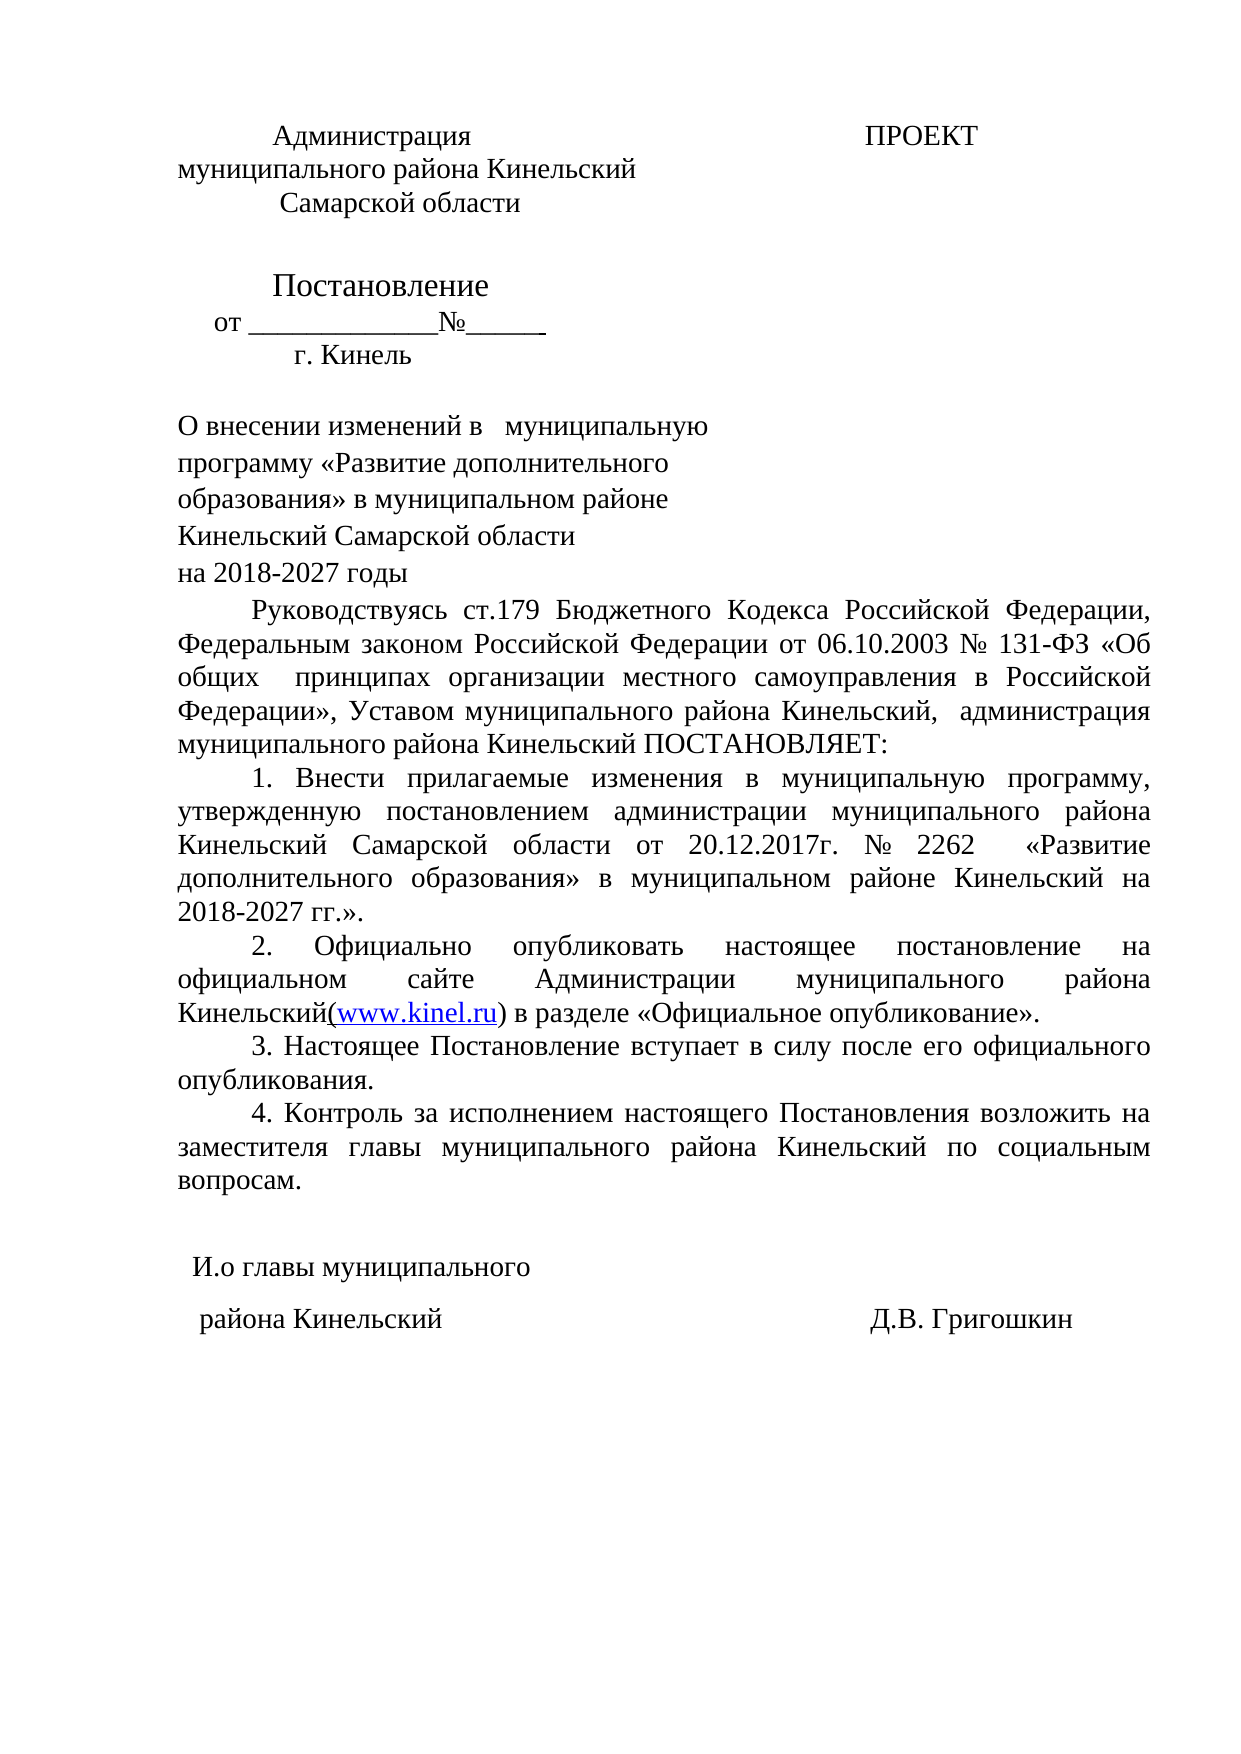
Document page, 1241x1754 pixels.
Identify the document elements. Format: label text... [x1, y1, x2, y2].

text Кинельский Самарской области [177, 518, 1152, 552]
text 3. Настоящее Постановление вступает в силу после его официального опубликования. [177, 1028, 1152, 1095]
text программу «Развитие дополнительного [177, 445, 1152, 478]
text И.о главы муниципального [177, 1249, 1152, 1282]
text О внесении изменений в муниципальную [177, 408, 1152, 441]
text г. Кинель [177, 337, 1152, 371]
text 2. Официально опубликовать настоящее постановление на официальном сайте Администрации муниципального района Кинельский(www.kinel.ru) в разделе «Официальное опубликование». [177, 928, 1152, 1028]
text Постановление [177, 266, 1152, 304]
text района Кинельский Д.В. Григошкин [177, 1302, 1152, 1335]
text на 2018-2027 годы [177, 555, 1152, 589]
text 4. Контроль за исполнением настоящего Постановления возложить на заместителя главы муниципального района Кинельский по социальным вопросам. [177, 1095, 1152, 1196]
text Самарской области [177, 185, 1152, 219]
text от _____________№_____ [177, 304, 1152, 337]
text Администрация ПРОЕКТ [177, 118, 1152, 152]
text муниципального района Кинельский [177, 152, 1152, 185]
text Руководствуясь ст.179 Бюджетного Кодекса Российской Федерации, Федеральным законом Российской Федерации от 06.10.2003 № 131-ФЗ «Об общих принципах организации местного самоуправления в Российской Федерации», Уставом муниципального района Кинельский, администрация муниципального района Кинельский ПОСТАНОВЛЯЕТ: [177, 592, 1152, 760]
text 1. Внести прилагаемые изменения в муниципальную программу, утвержденную постановлением администрации муниципального района Кинельский Самарской области от 20.12.2017г. № 2262 «Развитие дополнительного образования» в муниципальном районе Кинельский на 2018-2027 гг.». [177, 760, 1152, 928]
text образования» в муниципальном районе [177, 482, 1152, 515]
